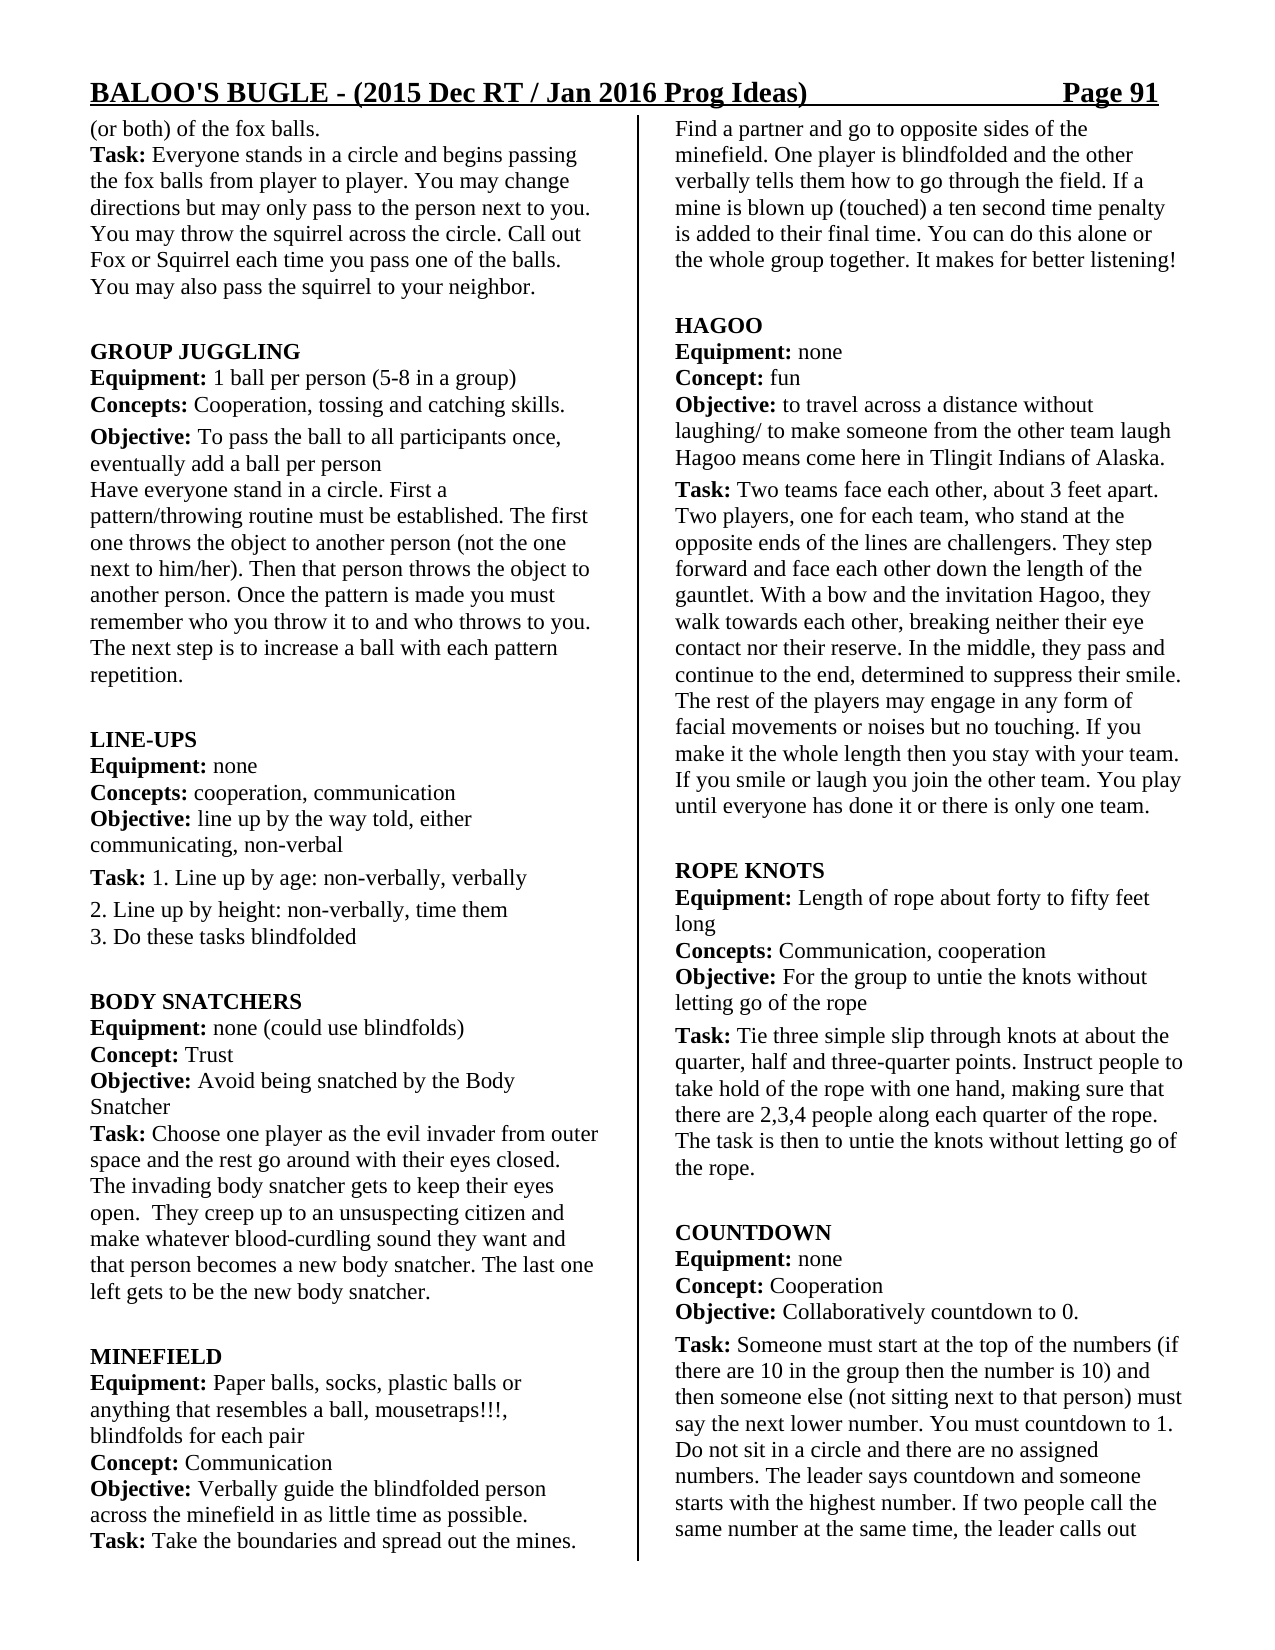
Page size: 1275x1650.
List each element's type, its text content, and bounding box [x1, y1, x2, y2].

text Task: Tie three simple slip through knots at about the quarter, half and three-quarter points. Instruct people to take hold of the rope with one hand, making sure that there are 2,3,4 people along each quarter of the rope. The task is then to untie the knots without letting go of the rope. [675, 1022, 1185, 1180]
text LINE-UPS Equipment: none Concepts: cooperation, communication Objective: line up by the way told, either communicating, non-verbal [90, 726, 600, 858]
text GROUP JUGGLING Equipment: 1 ball per person (5-8 in a group) Concepts: Cooperation, tossing and catching skills. [90, 338, 600, 417]
text Task: Two teams face each other, about 3 feet apart. Two players, one for each team, who stand at the opposite ends of the lines are challengers. They step forward and face each other down the length of the gauntlet. With a bow and the invitation Hagoo, they walk towards each other, breaking neither their eye contact nor their reserve. In the middle, they pass and continue to the end, determined to suppress their smile. The rest of the players may engage in any form of facial movements or noises but no touching. If you make it the whole length then you stay with your team. If you smile or laugh you join the other team. You play until everyone has done it or there is only one team. [675, 476, 1185, 819]
text BODY SNATCHERS Equipment: none (could use blindfolds) Concept: Trust Objective: Avoid being snatched by the Body Snatcher Task: Choose one player as the evil invader from outer space and the rest go around with their eyes closed. The invading body snatcher gets to keep their eyes open. They creep up to an unsuspecting citizen and make whatever blood-curdling sound they want and that person becomes a new body snatcher. The last one left gets to be the new body snatcher. [90, 988, 600, 1304]
text Task: 1. Line up by age: non-verbally, verbally [90, 864, 600, 890]
text MINEFIELD Equipment: Paper balls, socks, plastic balls or anything that resembles a ball, mousetraps!!!, blindfolds for each pair Concept: Communication Objective: Verbally guide the blindfolded person across the minefield in as little time as possible. Task: Take the boundaries and spread out the mines. Find a partner and go to opposite sides of the minefield. One player is blindfolded and the other verbally tells them how to go through the field. If a mine is blown up (touched) a ten second time penalty is added to their final time. You can do this alone or the whole group together. It makes for better listening! [675, 115, 1185, 273]
text ROPE KNOTS Equipment: Length of rope about forty to fifty feet long Concepts: Communication, cooperation Objective: For the group to untie the knots without letting go of the rope [675, 858, 1185, 1016]
text COUNTDOWN Equipment: none Concept: Cooperation Objective: Collaboratively countdown to 0. [675, 1219, 1185, 1324]
text 2. Line up by height: non-verbally, time them 3. Do these tasks blindfolded [90, 896, 600, 949]
text HAGOO Equipment: none Concept: fun Objective: to travel across a distance without laughing/ to make someone from the other team laugh Hagoo means come here in Tlingit Indians of Alaska. [675, 312, 1185, 470]
text MINEFIELD Equipment: Paper balls, socks, plastic balls or anything that resembles a ball, mousetraps!!!, blindfolds for each pair Concept: Communication Objective: Verbally guide the blindfolded person across the minefield in as little time as possible. Task: Take the boundaries and spread out the mines. Find a partner and go to opposite sides of the minefield. One player is blindfolded and the other verbally tells them how to go through the field. If a mine is blown up (touched) a ten second time penalty is added to their final time. You can do this alone or the whole group together. It makes for better listening! [90, 1343, 600, 1554]
text Objective: To pass the ball to all participants once, eventually add a ball per person Have everyone stand in a circle. First a pattern/throwing routine must be established. The first one throws the object to another person (not the one next to him/her). Then that person throws the object to another person. Once the pattern is made you must remember who you throw it to and who throws to you. The next step is to increase a ball with each pattern repetition. [90, 423, 600, 687]
